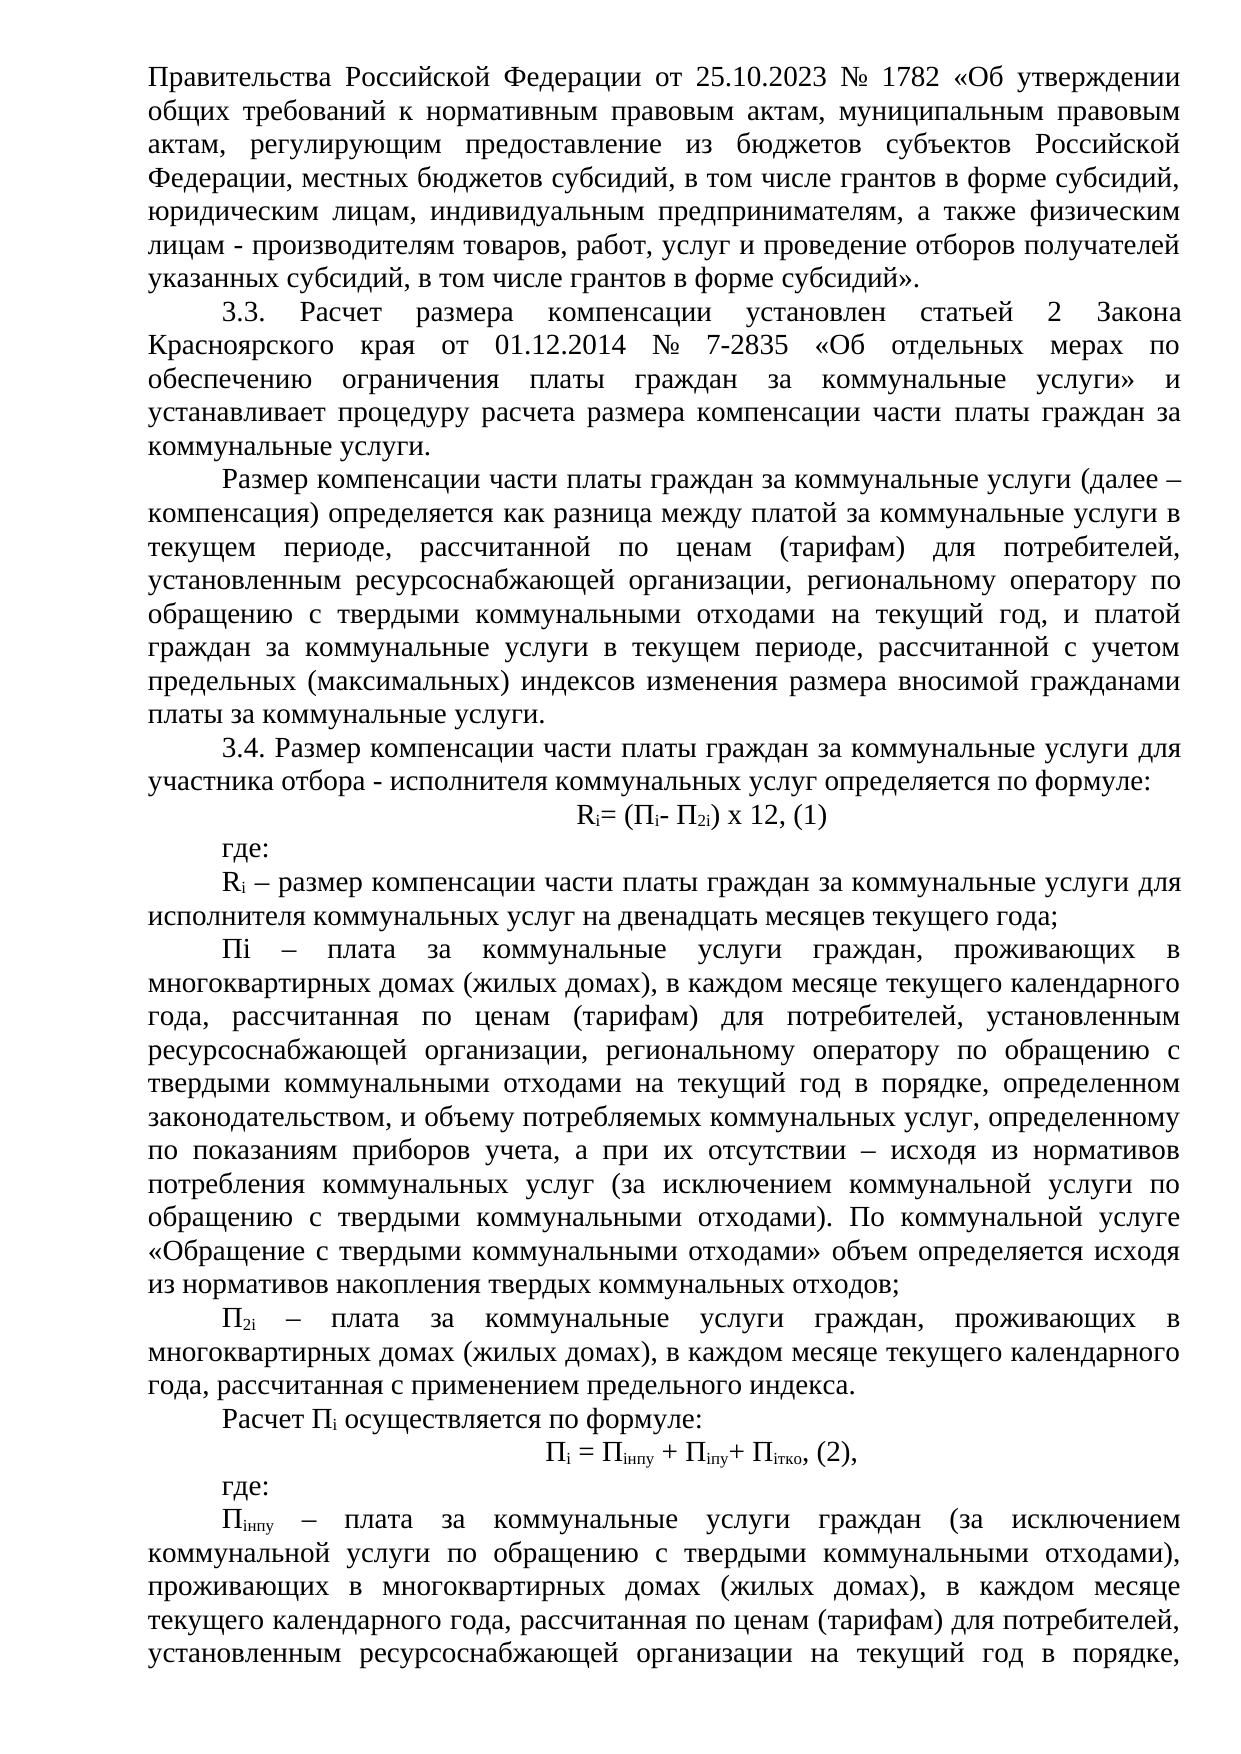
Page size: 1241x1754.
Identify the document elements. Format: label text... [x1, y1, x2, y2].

text Ri – размер компенсации части платы граждан за коммунальные услуги для исполнителя коммунальных услуг на двенадцать месяцев текущего года; [148, 864, 1181, 931]
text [148, 1501, 1181, 1669]
text 3.4. Размер компенсации части платы граждан за коммунальные услуги для участника отбора - исполнителя коммунальных услуг определяется по формуле: [148, 730, 1181, 797]
text П2i – плата за коммунальные услуги граждан, проживающих в многоквартирных домах (жилых домах), в каждом месяце текущего календарного года, рассчитанная с применением предельного индекса. [148, 1300, 1181, 1401]
text Размер компенсации части платы граждан за коммунальные услуги (далее – компенсация) определяется как разница между платой за коммунальные услуги в текущем периоде, рассчитанной по ценам (тарифам) для потребителей, установленным ресурсоснабжающей организации, региональному оператору по обращению с твердыми коммунальными отходами на текущий год, и платой граждан за коммунальные услуги в текущем периоде, рассчитанной с учетом предельных (максимальных) индексов изменения размера вносимой гражданами платы за коммунальные услуги. [148, 462, 1181, 730]
text Пi – плата за коммунальные услуги граждан, проживающих в многоквартирных домах (жилых домах), в каждом месяце текущего календарного года, рассчитанная по ценам (тарифам) для потребителей, установленным ресурсоснабжающей организации, региональному оператору по обращению с твердыми коммунальными отходами на текущий год в порядке, определенном законодательством, и объему потребляемых коммунальных услуг, определенному по показаниям приборов учета, а при их отсутствии – исходя из нормативов потребления коммунальных услуг (за исключением коммунальной услуги по обращению с твердыми коммунальными отходами). По коммунальной услуге «Обращение с твердыми коммунальными отходами» объем определяется исходя из нормативов накопления твердых коммунальных отходов; [148, 931, 1181, 1300]
text где: [148, 831, 1181, 864]
text 3.3. Расчет размера компенсации установлен статьей 2 Закона Красноярского края от 01.12.2014 № 7-2835 «Об отдельных мерах по обеспечению ограничения платы граждан за коммунальные услуги» и устанавливает процедуру расчета размера компенсации части платы граждан за коммунальные услуги. [148, 294, 1181, 462]
text где: [148, 1468, 1181, 1501]
text Пi = Пiнпу + Пiпу+ Пiтко, (2), [148, 1434, 1181, 1468]
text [148, 59, 1181, 294]
text Ri= (Пi- П2i) x 12, (1) [148, 797, 1181, 831]
text Расчет Пi осуществляется по формуле: [148, 1401, 1181, 1434]
